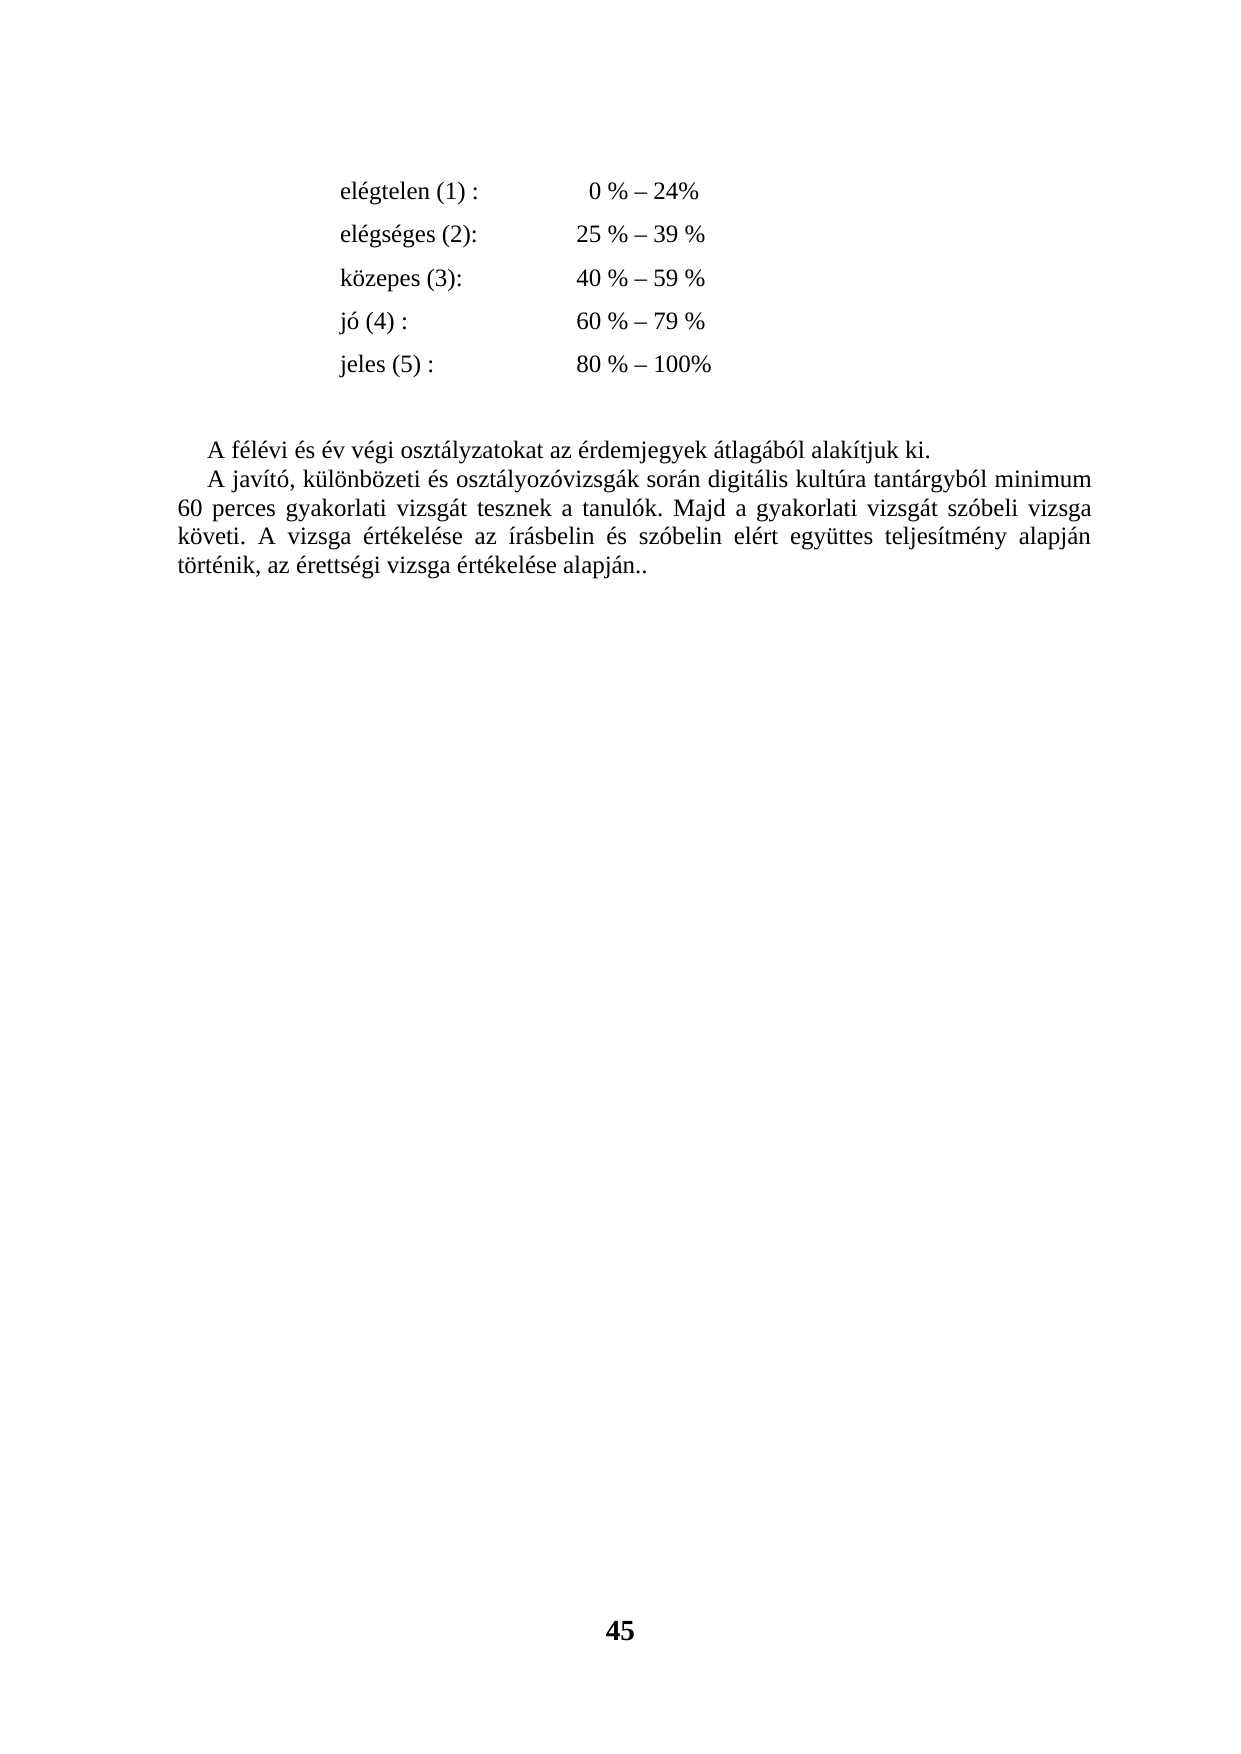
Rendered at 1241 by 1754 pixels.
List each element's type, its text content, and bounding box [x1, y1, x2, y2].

text elégtelen (1) : 0 % – 24% [340, 176, 1092, 205]
text jeles (5) : 80 % – 100% [340, 349, 1092, 378]
text elégséges (2): 25 % – 39 % [340, 219, 1092, 248]
text jó (4) : 60 % – 79 % [340, 306, 1092, 334]
text A félévi és év végi osztályzatokat az érdemjegyek átlagából alakítjuk ki. [177, 435, 1092, 464]
text közepes (3): 40 % – 59 % [340, 263, 1092, 291]
text A javító, különbözeti és osztályozóvizsgák során digitális kultúra tantárgyból minimum 60 perces gyakorlati vizsgát tesznek a tanulók. Majd a gyakorlati vizsgát szóbeli vizsga követi. A vizsga értékelése az írásbelin és szóbelin elért együttes teljesítmény alapján történik, az érettségi vizsga értékelése alapján.. [177, 464, 1092, 579]
